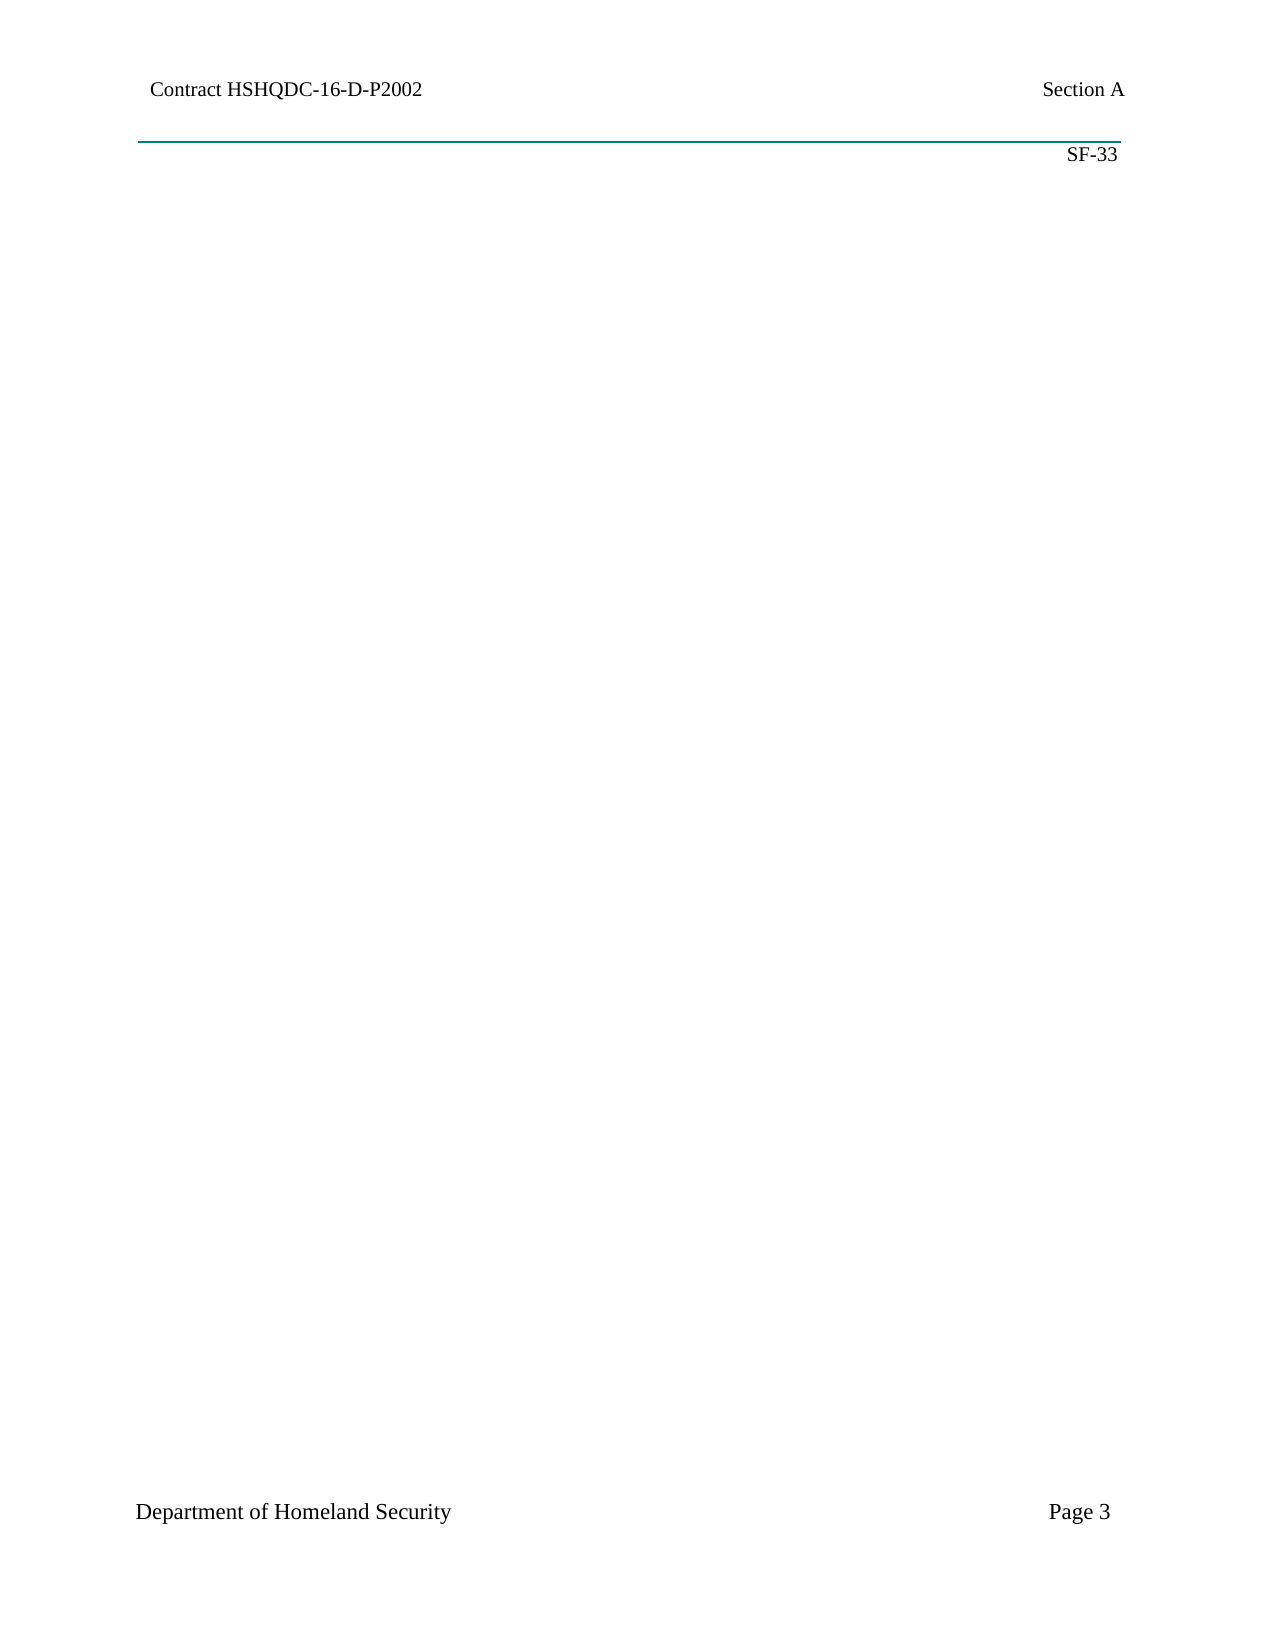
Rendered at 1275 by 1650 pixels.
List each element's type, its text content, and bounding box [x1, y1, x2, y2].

subtitle SF-33 [135, 142, 1139, 166]
